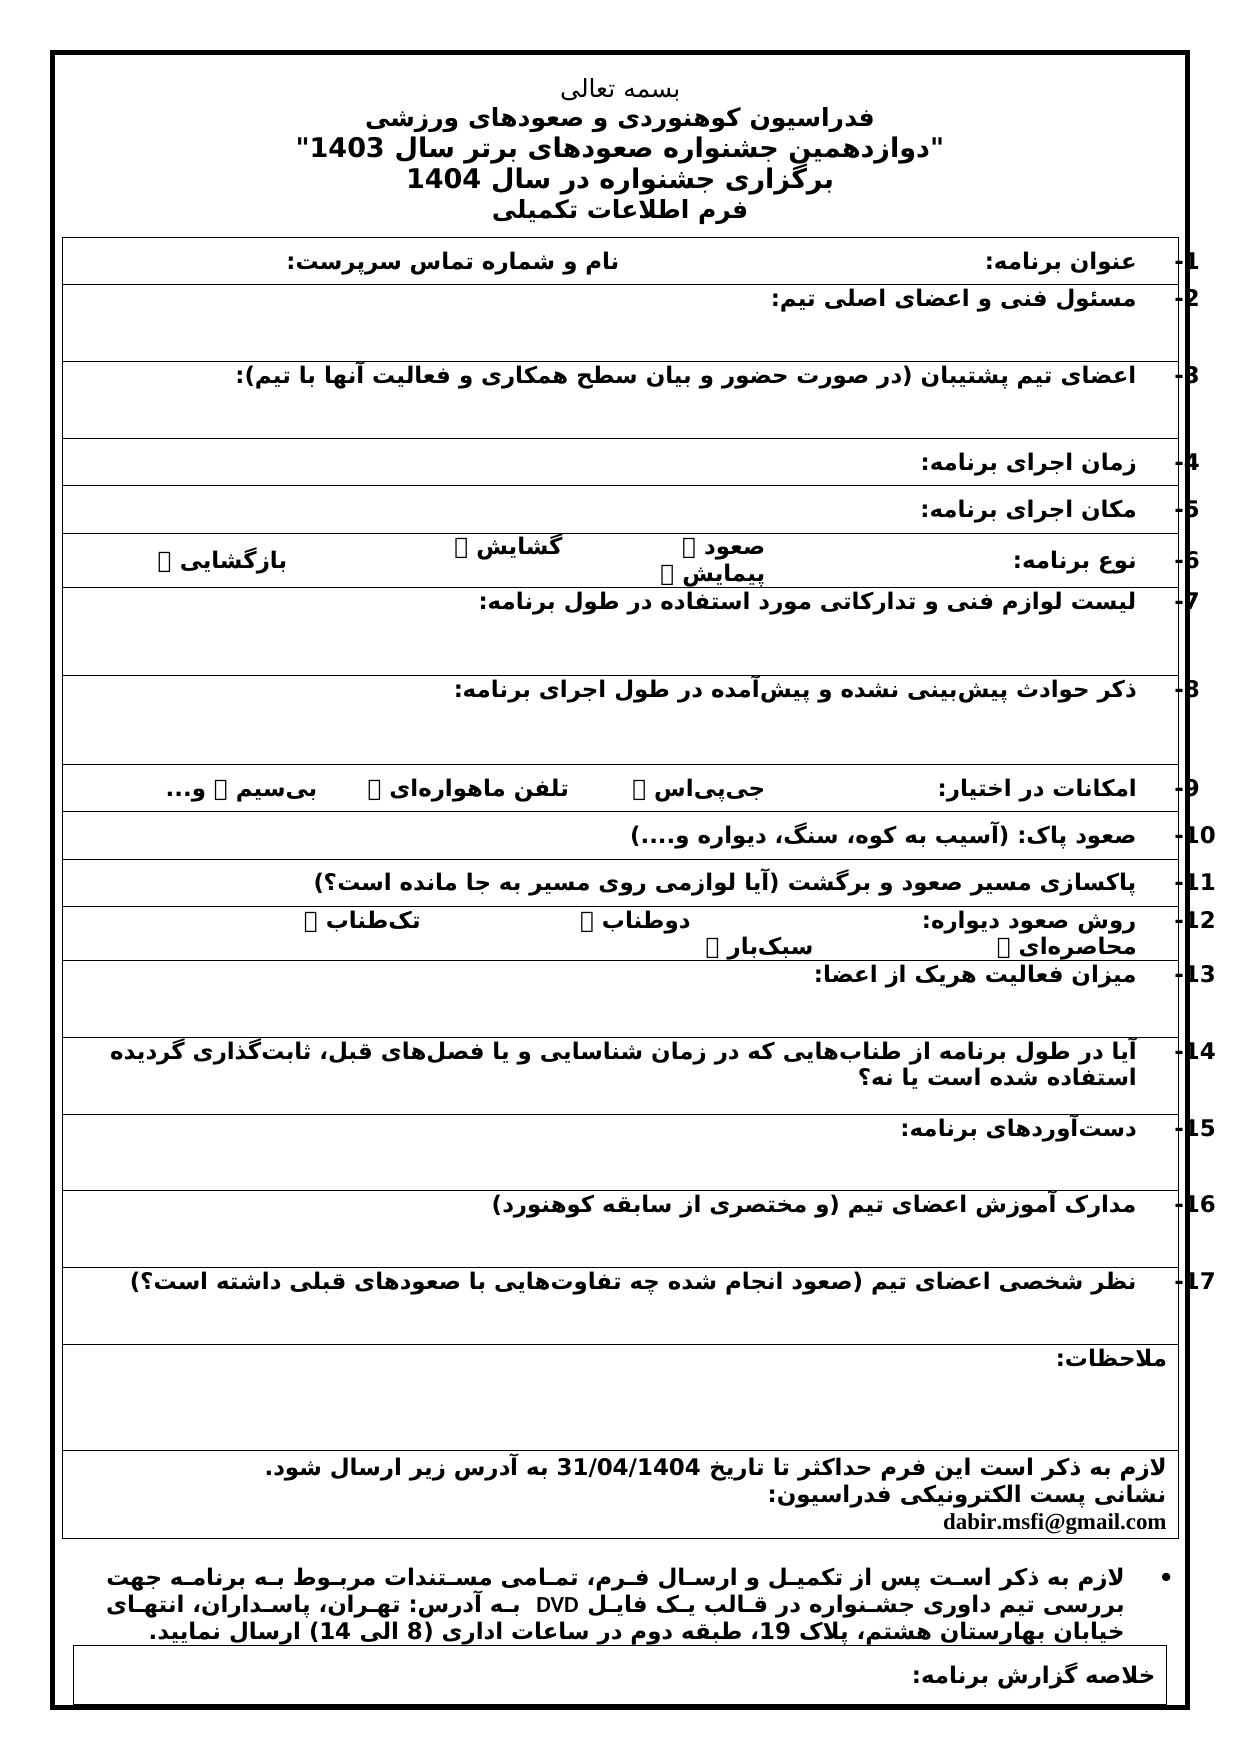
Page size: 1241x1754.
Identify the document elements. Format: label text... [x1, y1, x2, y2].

table_cell زمان اجرای برنامه: [63, 439, 1178, 485]
table_cell مکان اجرای برنامه: [63, 486, 1178, 532]
table_cell آیا در طول برنامه از طناب‌هایی که در زمان شناسایی و یا فصل‌های قبل، ثابت‌گذاری گردیده استفاده شده است یا نه؟ [63, 1038, 1178, 1114]
text فدراسیون کوهنوردی و صعودهای ورزشی [150, 103, 1090, 132]
table_cell جی‌پی‌اس [580, 765, 776, 811]
table_cell دست‌آوردهای برنامه: [63, 1115, 1178, 1190]
table_cell لازم به ذکر است این فرم حداکثر تا تاریخ 31/04/1404 به آدرس زیر ارسال شود. نشانی پست الکترونیکی فدراسیون: dabir.msfi@gmail.com [63, 1451, 1178, 1538]
table_header عنوان برنامه: [631, 238, 1178, 284]
table_cell بازگشایی [63, 534, 328, 587]
table_cell نظر شخصی اعضای تیم (صعود انجام شده چه تفاوت‌هایی با صعودهای قبلی داشته است؟) [63, 1268, 1178, 1344]
table_cell لیست لوازم فنی و تدارکاتی مورد استفاده در طول برنامه: [63, 588, 1178, 675]
table_cell ذکر حوادث پیش‌بینی نشده و پیش‌آمده در طول اجرای برنامه: [63, 676, 1178, 764]
table_cell پاکسازی مسیر صعود و برگشت (آیا لوازمی روی مسیر به جا مانده است؟) [63, 860, 1178, 906]
table_cell صعود گشایش پیمایش [329, 534, 776, 587]
table_cell امکانات در اختیار: [776, 765, 1178, 811]
table_header خلاصه گزارش برنامه: [74, 1646, 1166, 1704]
text بسمه تعالی [150, 74, 1090, 103]
text "دوازدهمین جشنواره صعودهای برتر سال 1403" برگزاری جشنواره در سال 1404 [150, 132, 1090, 195]
table_cell اعضای تیم پشتیبان (در صورت حضور و بیان سطح همکاری و فعالیت آنها با تیم): [63, 362, 1178, 438]
table_cell روش صعود دیواره: دوطناب تک‌طناب محاصره‌ای سبک‌بار [63, 907, 1178, 960]
table_cell صعود پاک: (آسیب به کوه، سنگ، دیواره و....) [63, 812, 1178, 858]
table_cell تلفن ماهواره‌ای [329, 765, 580, 811]
table_cell میزان فعالیت هریک از اعضا: [63, 961, 1178, 1037]
table_cell ملاحظات: [63, 1345, 1178, 1450]
table_cell مدارک آموزش اعضای تیم (و مختصری از سابقه کوهنورد) [63, 1191, 1178, 1267]
table_cell نوع برنامه: [776, 534, 1178, 587]
table_header نام و شماره تماس سرپرست: [63, 238, 631, 284]
list لازم به ذکر است پس از تکمیل و ارسال فرم، تمامی مستندات مربوط به برنامه جهت بررسی تیم داوری جشنواره در قالب یک فایل DVD به آدرس: تهران، پاسداران، انتهای خیابان بهارستان هشتم، پلاک 19، طبقه دوم در ساعات اداری (8 الی 14) ارسال نمایید. [106, 1564, 1162, 1645]
text فرم اطلاعات تکمیلی [150, 195, 1090, 224]
table_cell بی‌سیم و... [63, 765, 328, 811]
table_cell مسئول فنی و اعضای اصلی تیم: [63, 285, 1178, 361]
